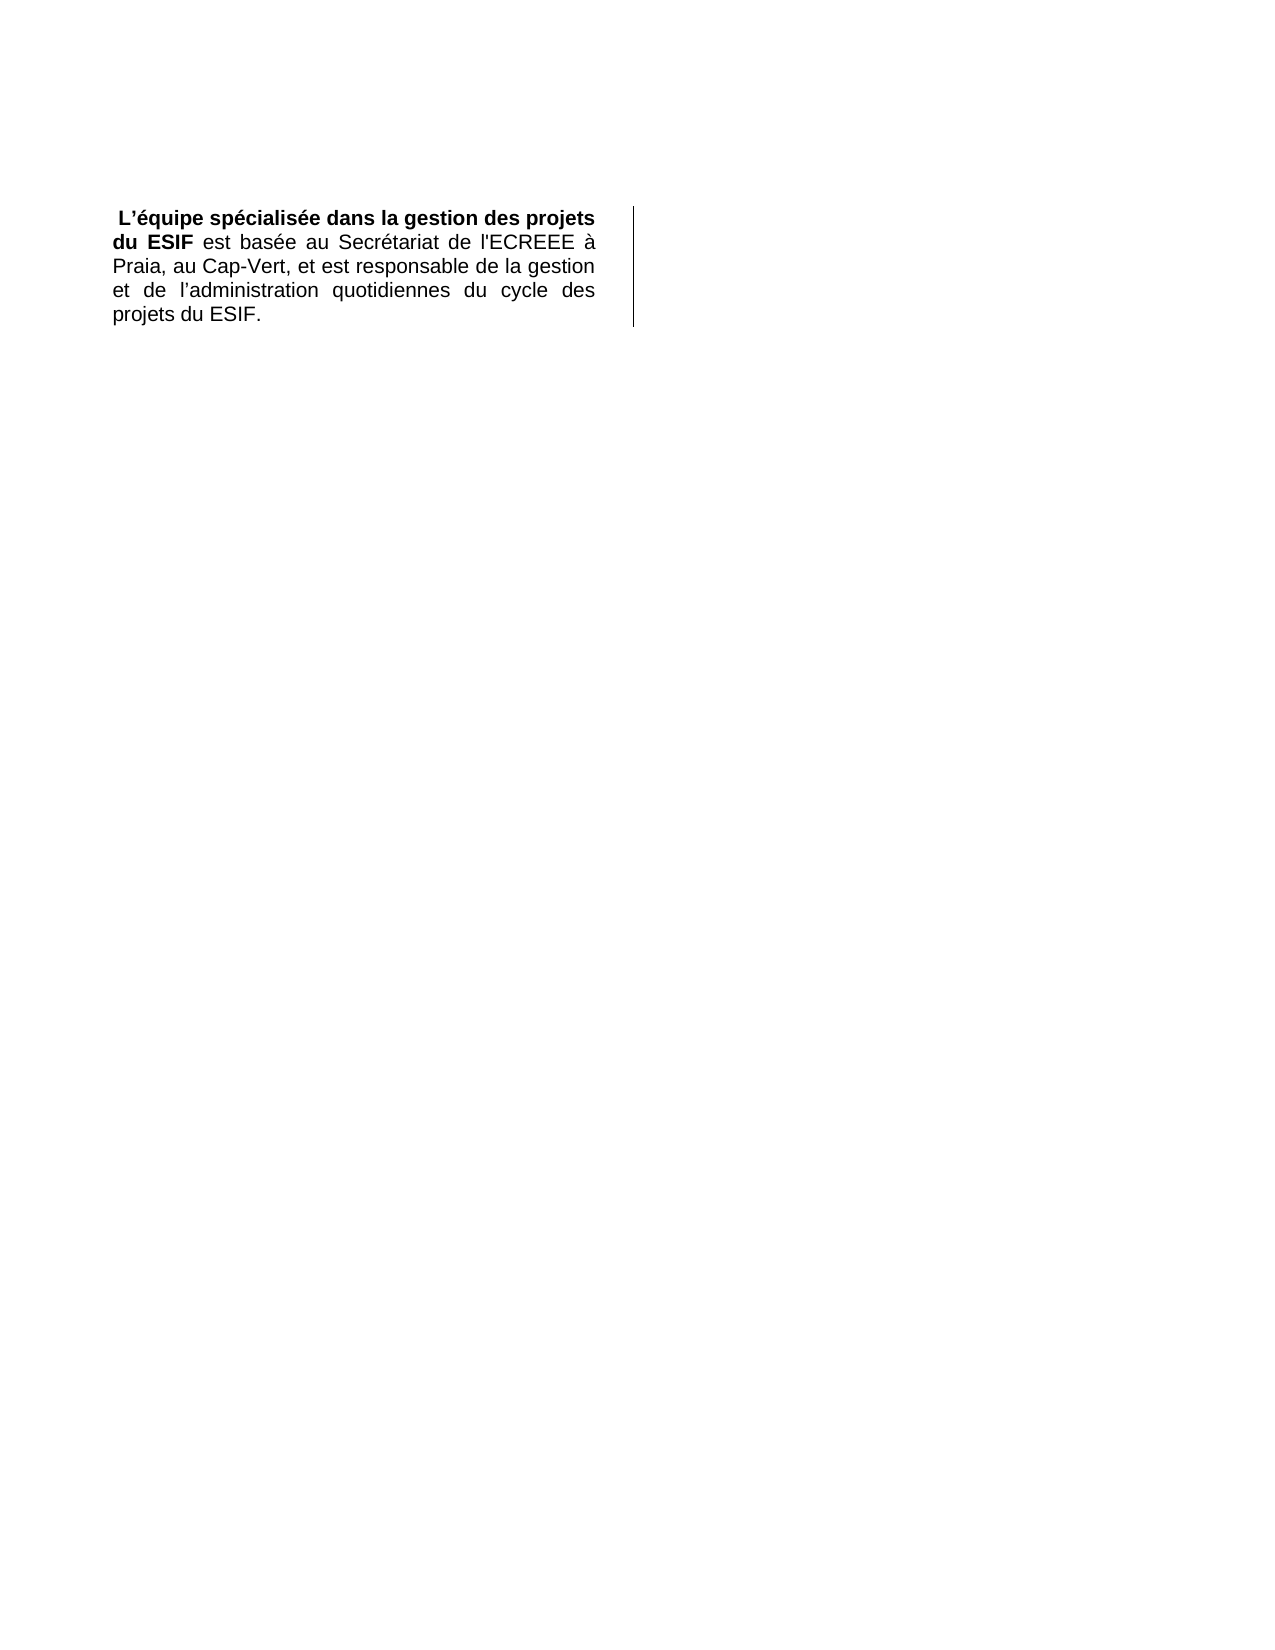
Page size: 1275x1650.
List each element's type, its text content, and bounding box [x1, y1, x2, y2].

text L’équipe spécialisée dans la gestion des projets du ESIF est basée au Secrétariat de l'ECREEE à Praia, au Cap-Vert, et est responsable de la gestion et de l’administration quotidiennes du cycle des projets du ESIF. [112, 206, 596, 326]
